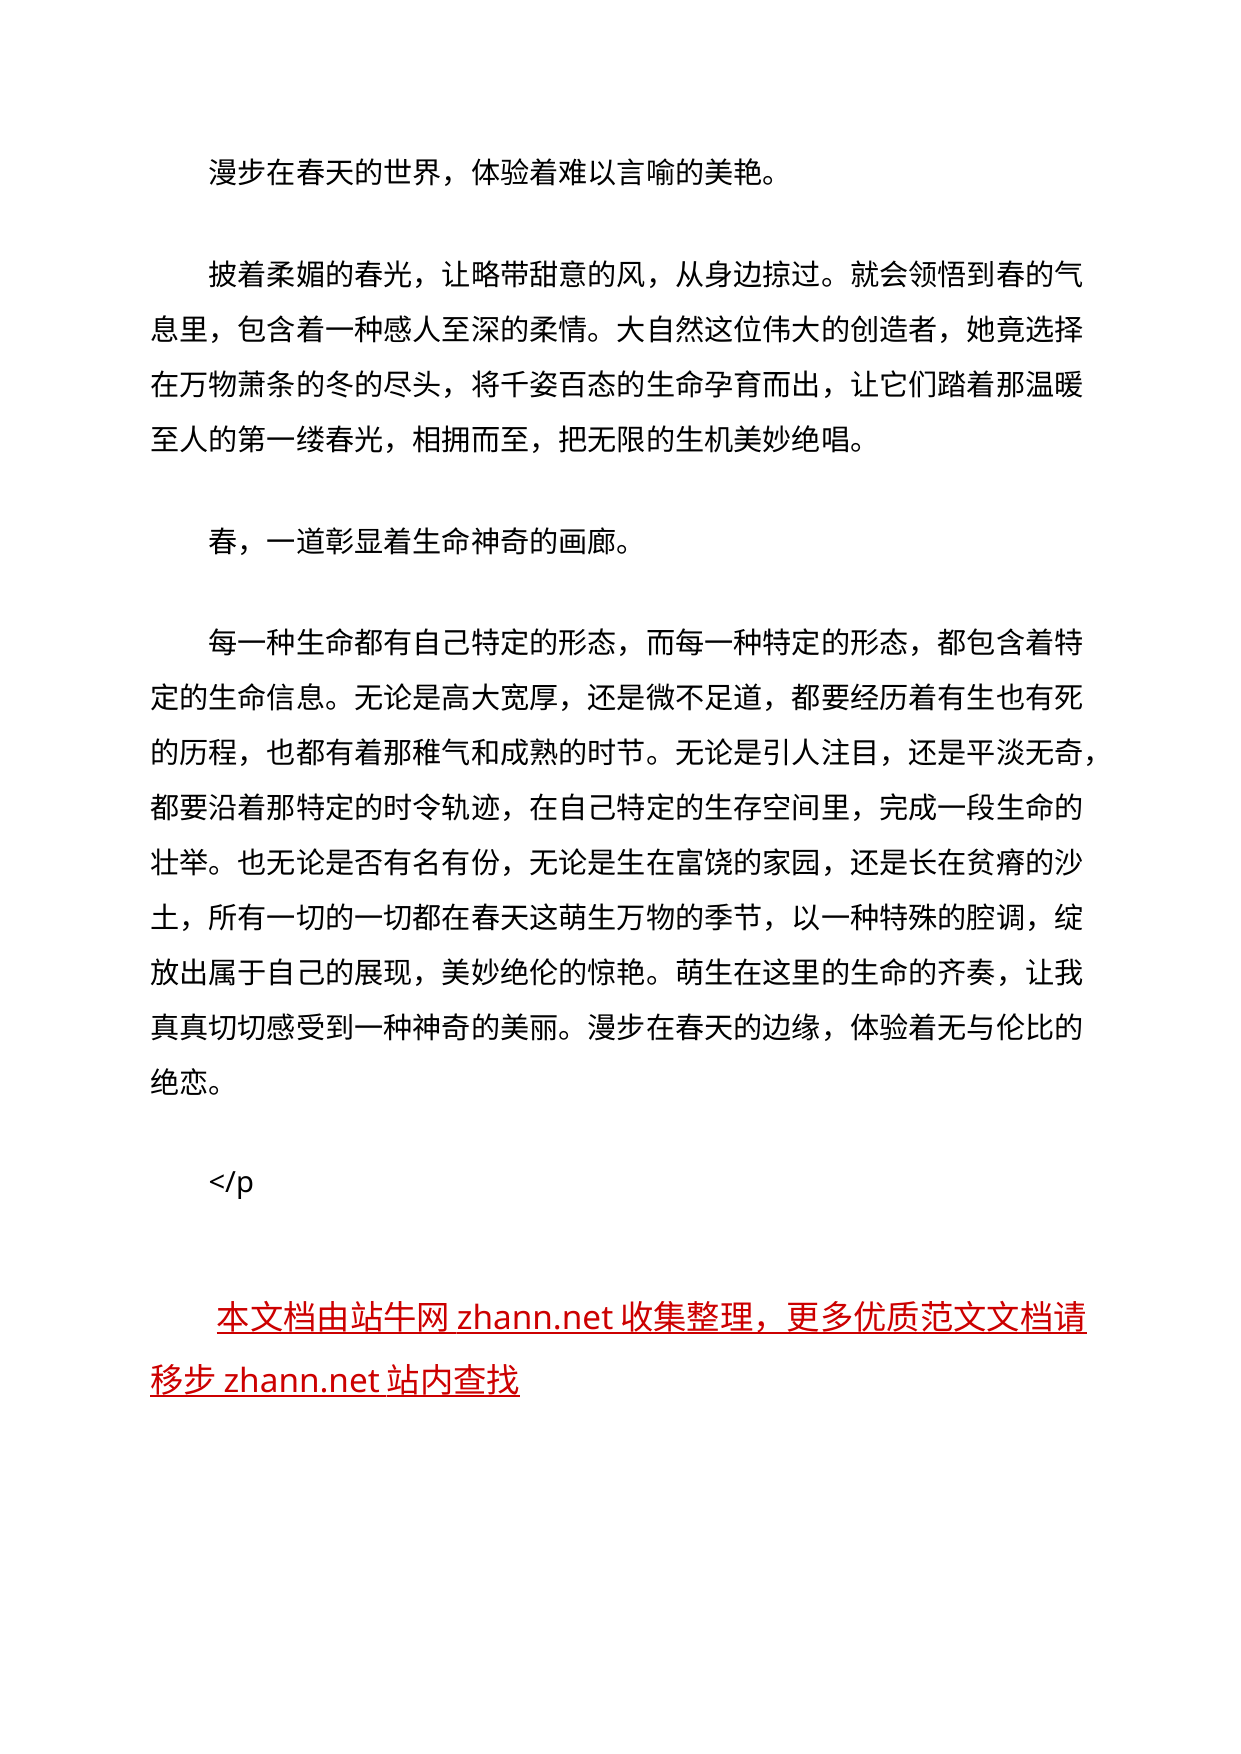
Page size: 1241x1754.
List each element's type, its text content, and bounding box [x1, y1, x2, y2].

text </p [150, 1161, 1090, 1201]
text 每一种生命都有自己特定的形态，而每一种特定的形态，都包含着特定的生命信息。无论是高大宽厚，还是微不足道，都要经历着有生也有死的历程，也都有着那稚气和成熟的时节。无论是引人注目，还是平淡无奇，都要沿着那特定的时令轨迹，在自己特定的生存空间里，完成一段生命的壮举。也无论是否有名有份，无论是生在富饶的家园，还是长在贫瘠的沙土，所有一切的一切都在春天这萌生万物的季节，以一种特殊的腔调，绽放出属于自己的展现，美妙绝伦的惊艳。萌生在这里的生命的齐奏，让我真真切切感受到一种神奇的美丽。漫步在春天的边缘，体验着无与伦比的绝恋。 [150, 620, 1090, 1101]
text 本文档由站牛网zhann.net收集整理，更多优质范文文档请移步zhann.net站内查找 [150, 1291, 1090, 1402]
text 漫步在春天的世界，体验着难以言喻的美艳。 [150, 150, 1090, 192]
text 披着柔媚的春光，让略带甜意的风，从身边掠过。就会领悟到春的气息里，包含着一种感人至深的柔情。大自然这位伟大的创造者，她竟选择在万物萧条的冬的尽头，将千姿百态的生命孕育而出，让它们踏着那温暖至人的第一缕春光，相拥而至，把无限的生机美妙绝唱。 [150, 252, 1090, 459]
text 春，一道彰显着生命神奇的画廊。 [150, 518, 1090, 561]
